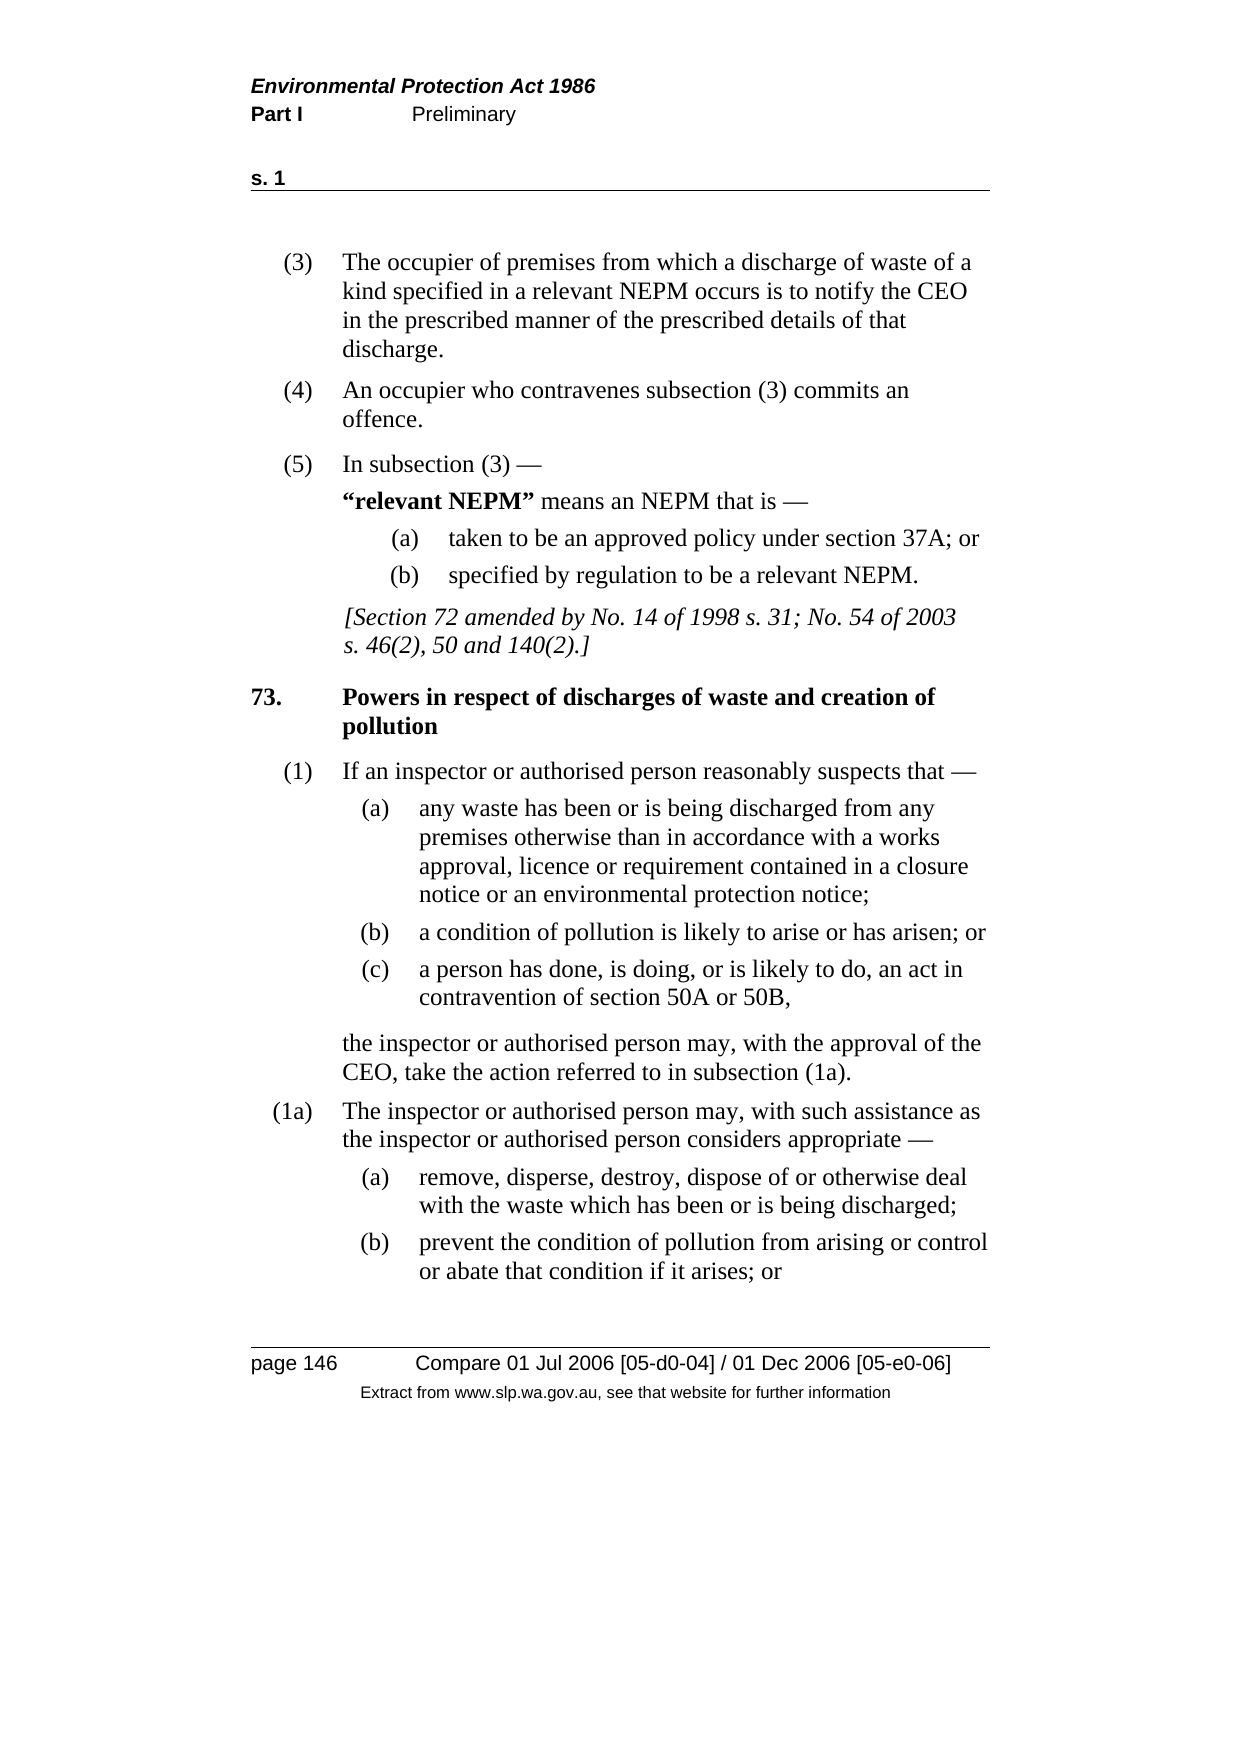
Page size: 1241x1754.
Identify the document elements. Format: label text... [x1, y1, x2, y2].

text (b) specified by regulation to be a relevant NEPM. [251, 560, 990, 589]
text the inspector or authorised person may, with the approval of the CEO, take the action referred to in subsection (1a). [251, 1028, 990, 1085]
text (a) taken to be an approved policy under section 37A; or [251, 523, 990, 552]
text (b) prevent the condition of pollution from arising or control or abate that condition if it arises; or [251, 1227, 990, 1285]
text (a) any waste has been or is being discharged from any premises otherwise than in accordance with a works approval, licence or requirement contained in a closure notice or an environmental protection notice; [251, 793, 990, 908]
text (4) An occupier who contravenes subsection (3) commits an offence. [251, 375, 990, 432]
text (3) The occupier of premises from which a discharge of waste of a kind specified in a relevant NEPM occurs is to notify the CEO in the prescribed manner of the prescribed details of that discharge. [251, 247, 990, 362]
text (a) remove, disperse, destroy, dispose of or otherwise deal with the waste which has been or is being discharged; [251, 1162, 990, 1219]
text (1a) The inspector or authorised person may, with such assistance as the inspector or authorised person considers appropriate — [251, 1096, 990, 1153]
text “relevant NEPM” means an NEPM that is — [251, 486, 990, 515]
text [Section 72 amended by No. 14 of 1998 s. 31; No. 54 of 2003 s. 46(2), 50 and 140(2).] [251, 602, 990, 659]
subtitle 73. Powers in respect of discharges of waste and creation of pollution [251, 682, 990, 739]
text (5) In subsection (3) — [251, 449, 990, 478]
text (c) a person has done, is doing, or is likely to do, an act in contravention of section 50A or 50B, [251, 954, 990, 1011]
text (b) a condition of pollution is likely to arise or has arisen; or [251, 917, 990, 945]
text (1) If an inspector or authorised person reasonably suspects that — [251, 756, 990, 785]
